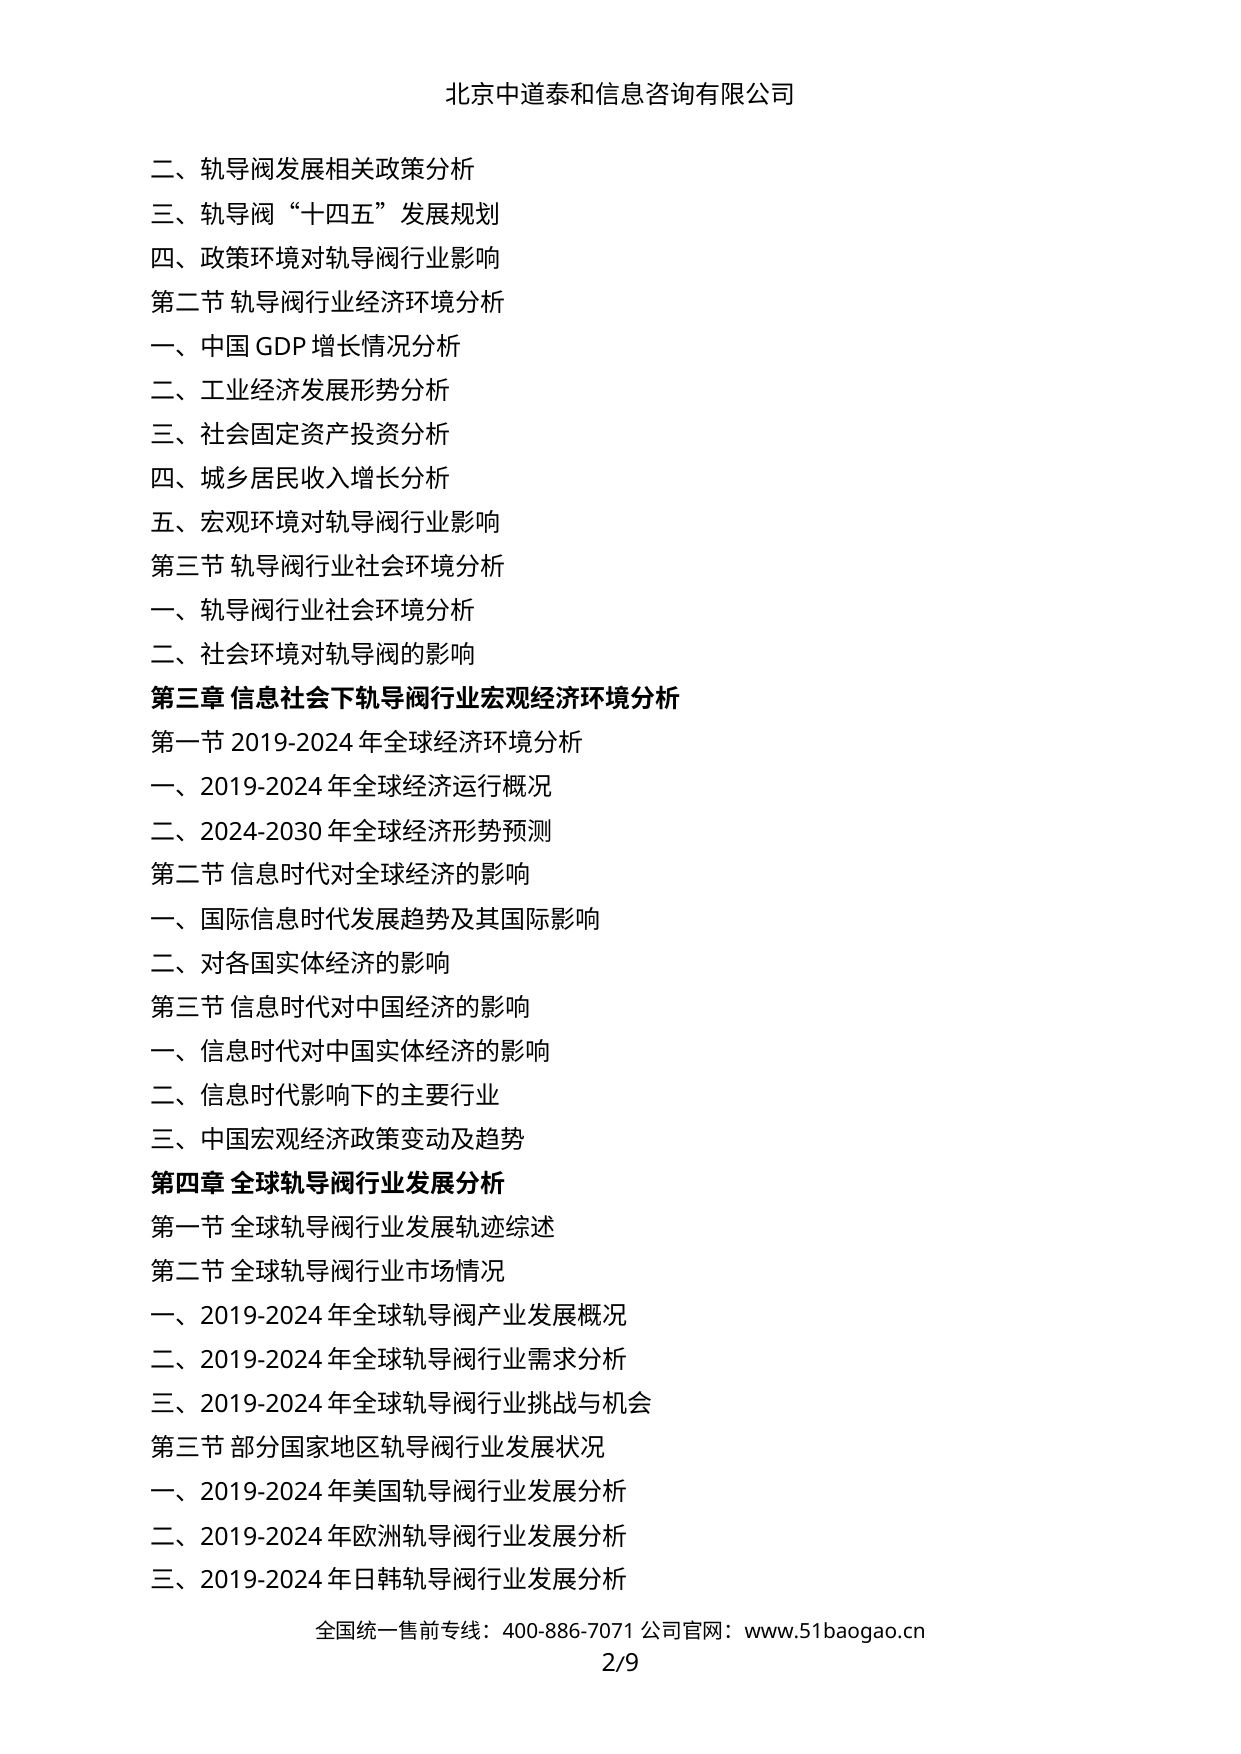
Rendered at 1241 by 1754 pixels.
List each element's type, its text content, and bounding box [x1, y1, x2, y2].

text 三、中国宏观经济政策变动及趋势 [150, 1119, 1090, 1156]
text 第一节 2019-2024年全球经济环境分析 [150, 723, 1090, 759]
text 一、国际信息时代发展趋势及其国际影响 [150, 899, 1090, 935]
text 二、对各国实体经济的影响 [150, 943, 1090, 979]
text 三、轨导阀“十四五”发展规划 [150, 194, 1090, 230]
text 三、社会固定资产投资分析 [150, 414, 1090, 451]
text 二、轨导阀发展相关政策分析 [150, 150, 1090, 186]
text 三、2019-2024年全球轨导阀行业挑战与机会 [150, 1384, 1090, 1420]
text 一、2019-2024年全球经济运行概况 [150, 767, 1090, 803]
text 一、2019-2024年全球轨导阀产业发展概况 [150, 1296, 1090, 1332]
text 二、工业经济发展形势分析 [150, 370, 1090, 407]
text 一、轨导阀行业社会环境分析 [150, 591, 1090, 627]
text 第二节 轨导阀行业经济环境分析 [150, 282, 1090, 318]
text 第四章 全球轨导阀行业发展分析 [150, 1163, 1090, 1200]
text 三、2019-2024年日韩轨导阀行业发展分析 [150, 1560, 1090, 1596]
text 第三节 轨导阀行业社会环境分析 [150, 547, 1090, 583]
text 二、2019-2024年欧洲轨导阀行业发展分析 [150, 1516, 1090, 1552]
text 第三章 信息社会下轨导阀行业宏观经济环境分析 [150, 679, 1090, 715]
text 五、宏观环境对轨导阀行业影响 [150, 502, 1090, 539]
text 第一节 全球轨导阀行业发展轨迹综述 [150, 1207, 1090, 1244]
text 第二节 全球轨导阀行业市场情况 [150, 1252, 1090, 1288]
text 二、2019-2024年全球轨导阀行业需求分析 [150, 1340, 1090, 1376]
text 第二节 信息时代对全球经济的影响 [150, 855, 1090, 891]
text 第三节 信息时代对中国经济的影响 [150, 987, 1090, 1023]
text 四、政策环境对轨导阀行业影响 [150, 238, 1090, 274]
text 一、中国GDP增长情况分析 [150, 326, 1090, 362]
text 二、信息时代影响下的主要行业 [150, 1075, 1090, 1112]
text 第三节 部分国家地区轨导阀行业发展状况 [150, 1428, 1090, 1464]
text 二、2024-2030年全球经济形势预测 [150, 811, 1090, 847]
text 四、城乡居民收入增长分析 [150, 458, 1090, 495]
text 二、社会环境对轨导阀的影响 [150, 635, 1090, 671]
text 一、2019-2024年美国轨导阀行业发展分析 [150, 1472, 1090, 1508]
text 一、信息时代对中国实体经济的影响 [150, 1031, 1090, 1067]
